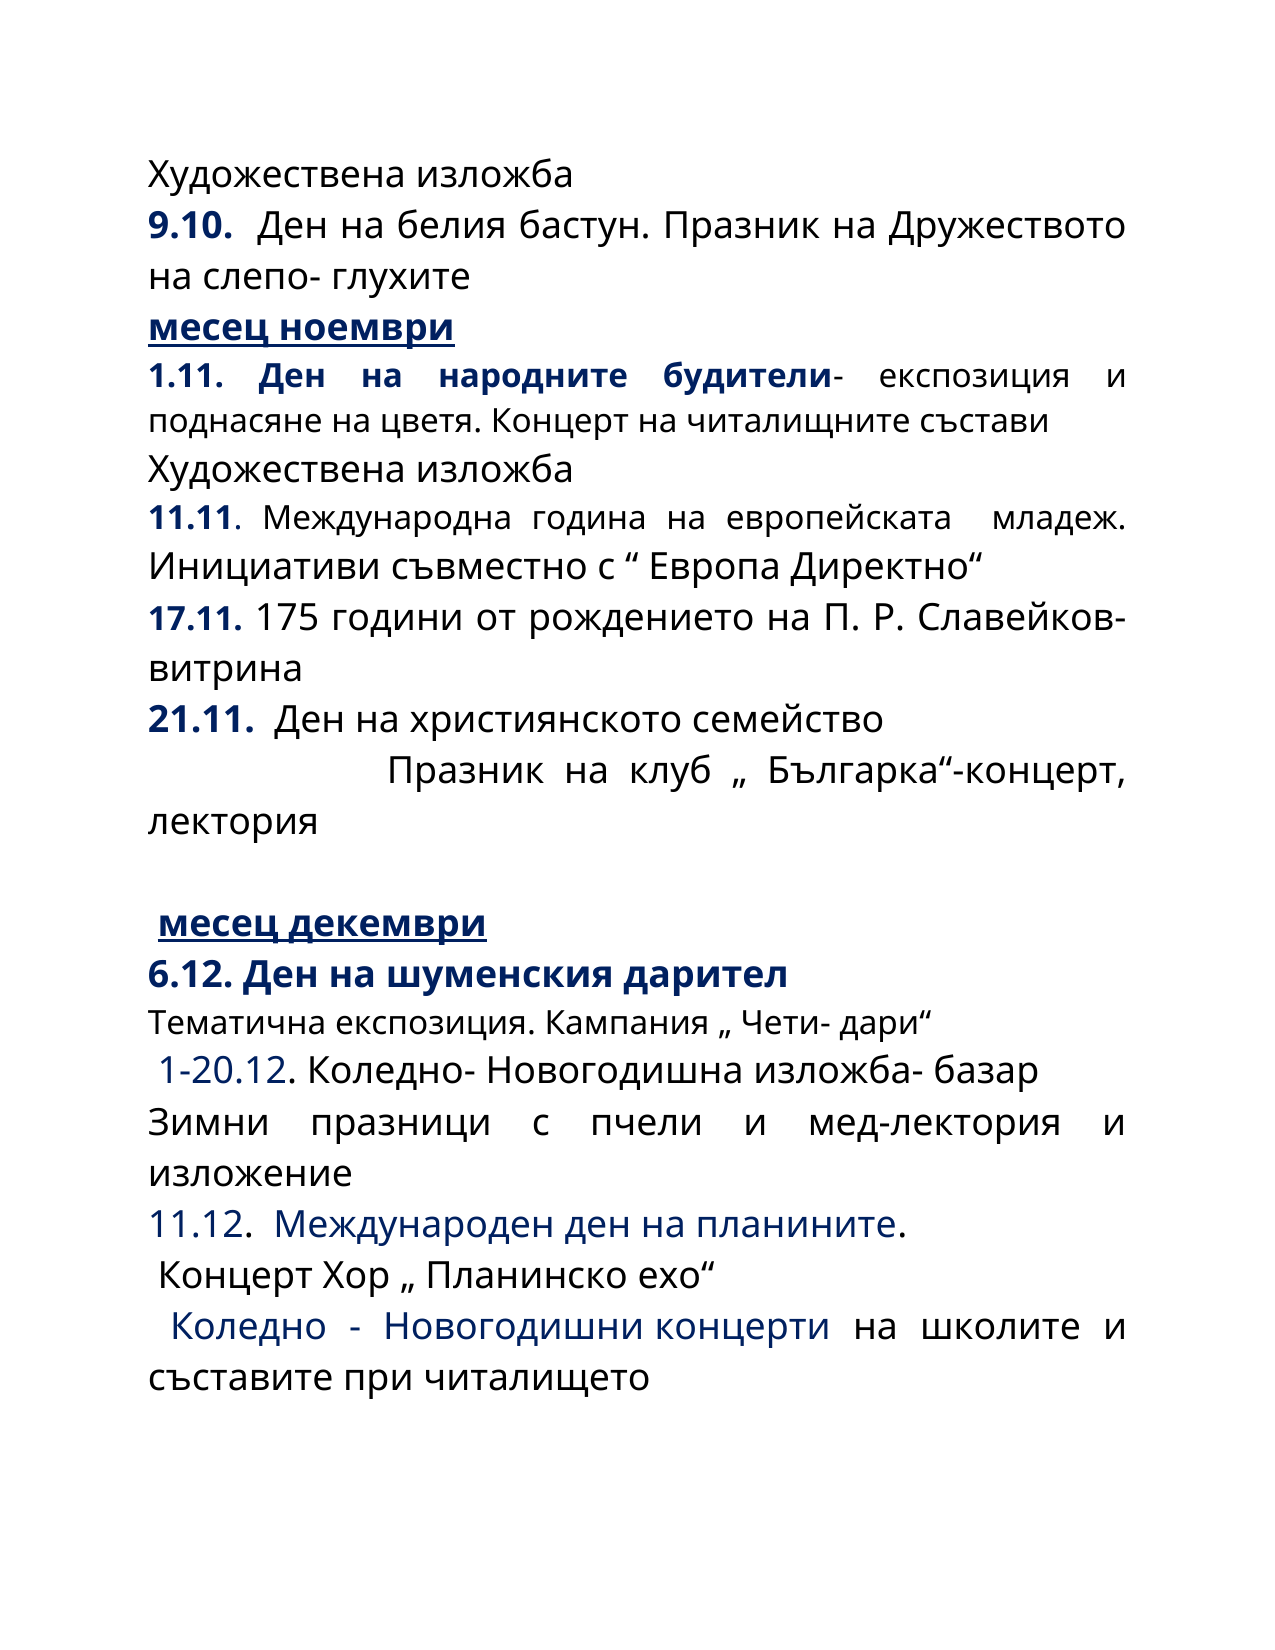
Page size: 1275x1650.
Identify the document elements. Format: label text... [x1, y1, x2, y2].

text месец ноември [148, 301, 1127, 352]
text Зимни празници с пчели и мед-лектория и изложение [148, 1095, 1127, 1197]
text 9.10. Ден на белия бастун. Празник на Дружеството на слепо- глухите [148, 199, 1127, 301]
text 21.11. Ден на християнското семейство [148, 692, 1127, 743]
text Тематична експозиция. Кампания „ Чети- дари“ [148, 998, 1127, 1044]
text Коледно - Новогодишни концерти на школите и съставите при читалището [148, 1299, 1127, 1401]
text 11.11. Международна година на европейската младеж. Инициативи съвместно с “ Европа Директно“ [148, 494, 1127, 590]
text Празник на клуб „ Българка“-концерт, лектория [148, 743, 1127, 845]
text Художествена изложба [148, 148, 1127, 199]
text 6.12. Ден на шуменския дарител [148, 947, 1127, 998]
text месец декември [148, 896, 1127, 947]
text Концерт Хор „ Планинско ехо“ [148, 1248, 1127, 1299]
text 1-20.12. Коледно- Новогодишна изложба- базар [148, 1044, 1127, 1095]
text Художествена изложба [148, 443, 1127, 494]
text 17.11. 175 години от рождението на П. Р. Славейков- витрина [148, 590, 1127, 692]
text 11.12. Международен ден на планините. [148, 1197, 1127, 1248]
text 1.11. Ден на народните будители- експозиция и поднасяне на цветя. Концерт на читалищните състави [148, 352, 1127, 443]
